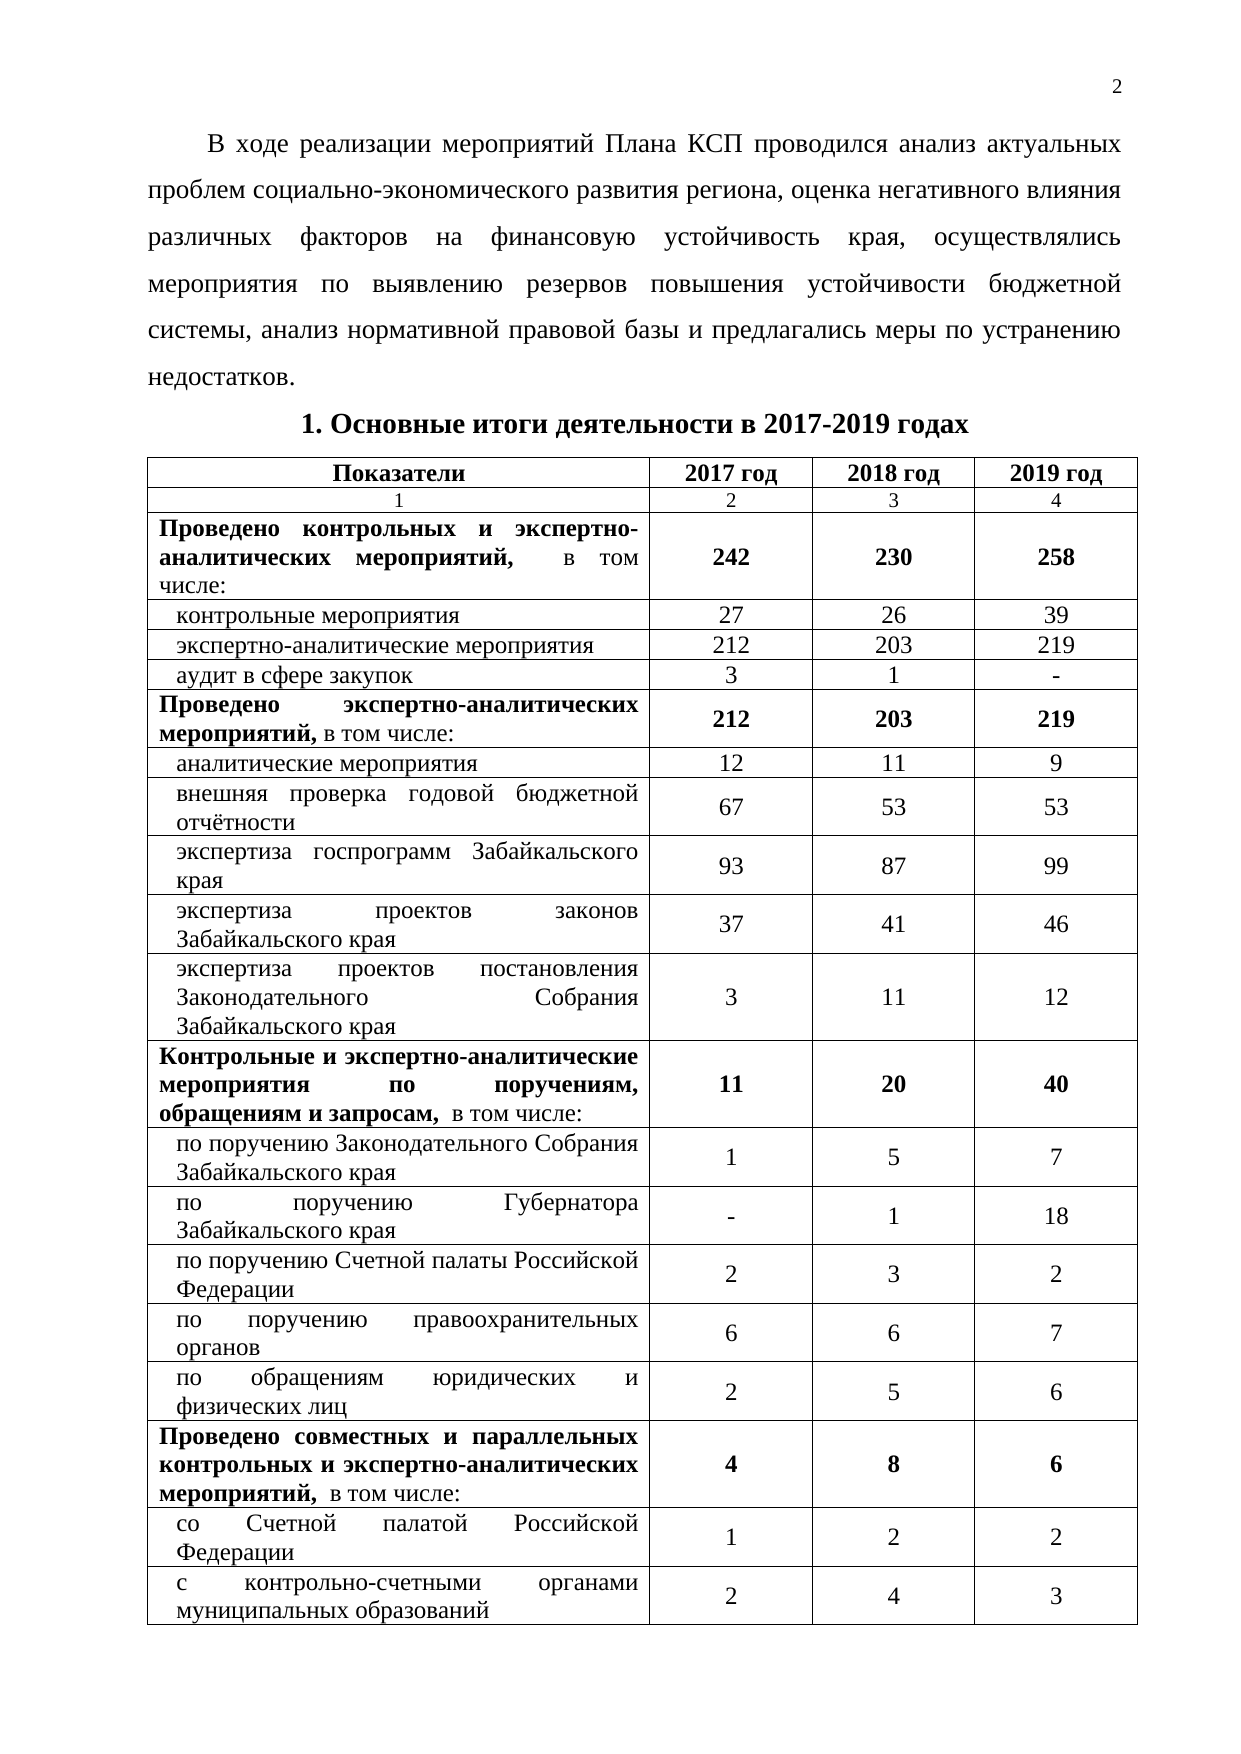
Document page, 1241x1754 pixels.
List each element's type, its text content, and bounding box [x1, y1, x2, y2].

table_cell контрольные мероприятия [148, 600, 649, 629]
table_cell 27 [650, 600, 812, 629]
table_cell 242 [650, 513, 812, 599]
table_cell 4 [975, 488, 1137, 512]
table_cell 3 [975, 1567, 1137, 1624]
table_cell 8 [813, 1421, 974, 1507]
table_cell 2 [975, 1508, 1137, 1566]
table_cell по поручению Счетной палаты Российской Федерации [148, 1245, 649, 1303]
table_cell аудит в сфере закупок [148, 660, 649, 688]
table_cell 203 [813, 690, 974, 747]
table_cell 11 [650, 1041, 812, 1127]
table_cell экспертиза госпрограмм Забайкальского края [148, 836, 649, 894]
table_cell аналитические мероприятия [148, 748, 649, 777]
table_cell экспертиза проектов законов Забайкальского края [148, 895, 649, 952]
table_cell 1 [148, 488, 649, 512]
table_header 2017 год [650, 458, 812, 487]
table_cell 7 [975, 1128, 1137, 1186]
table_cell 6 [975, 1421, 1137, 1507]
table_cell 99 [975, 836, 1137, 894]
table_cell 1 [650, 1128, 812, 1186]
table_cell 3 [650, 954, 812, 1040]
table_cell 212 [650, 630, 812, 659]
table_cell 5 [813, 1128, 974, 1186]
table_cell 40 [975, 1041, 1137, 1127]
table_cell 26 [813, 600, 974, 629]
table_cell 2 [813, 1508, 974, 1566]
table_cell со Счетной палатой Российской Федерации [148, 1508, 649, 1566]
table_cell 2 [650, 488, 812, 512]
table_cell 4 [813, 1567, 974, 1624]
table_cell 230 [813, 513, 974, 599]
table_cell - [650, 1187, 812, 1244]
table_cell 219 [975, 630, 1137, 659]
table_cell экспертиза проектов постановления Законодательного Собрания Забайкальского края [148, 954, 649, 1040]
table_cell 3 [813, 488, 974, 512]
table_cell с контрольно-счетными органами муниципальных образований [148, 1567, 649, 1624]
table_cell 212 [650, 690, 812, 747]
table_header Показатели [148, 458, 649, 487]
table_cell 7 [975, 1304, 1137, 1361]
table_cell 20 [813, 1041, 974, 1127]
table_cell 1 [813, 660, 974, 688]
table_cell 2 [975, 1245, 1137, 1303]
table_cell 3 [650, 660, 812, 688]
table_cell 53 [813, 778, 974, 835]
table_cell 2 [650, 1362, 812, 1420]
table_cell внешняя проверка годовой бюджетной отчётности [148, 778, 649, 835]
table_cell 12 [650, 748, 812, 777]
table_cell 12 [975, 954, 1137, 1040]
table_cell 93 [650, 836, 812, 894]
table_cell 258 [975, 513, 1137, 599]
table_cell 6 [975, 1362, 1137, 1420]
table_cell 1 [650, 1508, 812, 1566]
table_cell 6 [813, 1304, 974, 1361]
table_header 2019 год [975, 458, 1137, 487]
table_cell 39 [975, 600, 1137, 629]
table_cell Проведено контрольных и экспертно-аналитических мероприятий, в том числе: [148, 513, 649, 599]
table_cell 53 [975, 778, 1137, 835]
table_cell 6 [650, 1304, 812, 1361]
table_cell Контрольные и экспертно-аналитические мероприятия по поручениям, обращениям и запросам, в том числе: [148, 1041, 649, 1127]
table_cell по обращениям юридических и физических лиц [148, 1362, 649, 1420]
table_cell Проведено экспертно-аналитических мероприятий, в том числе: [148, 690, 649, 747]
text 1. Основные итоги деятельности в 2017-2019 годах [148, 407, 1122, 440]
table_cell экспертно-аналитические мероприятия [148, 630, 649, 659]
table_cell по поручению правоохранительных органов [148, 1304, 649, 1361]
table_cell 67 [650, 778, 812, 835]
table_cell 37 [650, 895, 812, 952]
subtitle В ходе реализации мероприятий Плана КСП проводился анализ актуальных проблем социально-экономического развития региона, оценка негативного влияния различных факторов на финансовую устойчивость края, осуществлялись мероприятия по выявлению резервов повышения устойчивости бюджетной системы, анализ нормативной правовой базы и предлагались меры по устранению недостатков. [148, 127, 1122, 391]
table_header 2018 год [813, 458, 974, 487]
table_cell - [975, 660, 1137, 688]
table_cell 4 [650, 1421, 812, 1507]
table_cell 11 [813, 954, 974, 1040]
table_cell 2 [650, 1245, 812, 1303]
table_cell 9 [975, 748, 1137, 777]
table_cell по поручению Законодательного Собрания Забайкальского края [148, 1128, 649, 1186]
table_cell Проведено совместных и параллельных контрольных и экспертно-аналитических мероприятий, в том числе: [148, 1421, 649, 1507]
table_cell 46 [975, 895, 1137, 952]
table_cell 87 [813, 836, 974, 894]
table_cell 41 [813, 895, 974, 952]
table_cell 1 [813, 1187, 974, 1244]
table_cell по поручению Губернатора Забайкальского края [148, 1187, 649, 1244]
table_cell 18 [975, 1187, 1137, 1244]
table_cell 3 [813, 1245, 974, 1303]
table_cell 11 [813, 748, 974, 777]
table_cell 203 [813, 630, 974, 659]
table_cell 2 [650, 1567, 812, 1624]
table_cell 219 [975, 690, 1137, 747]
table_cell 5 [813, 1362, 974, 1420]
